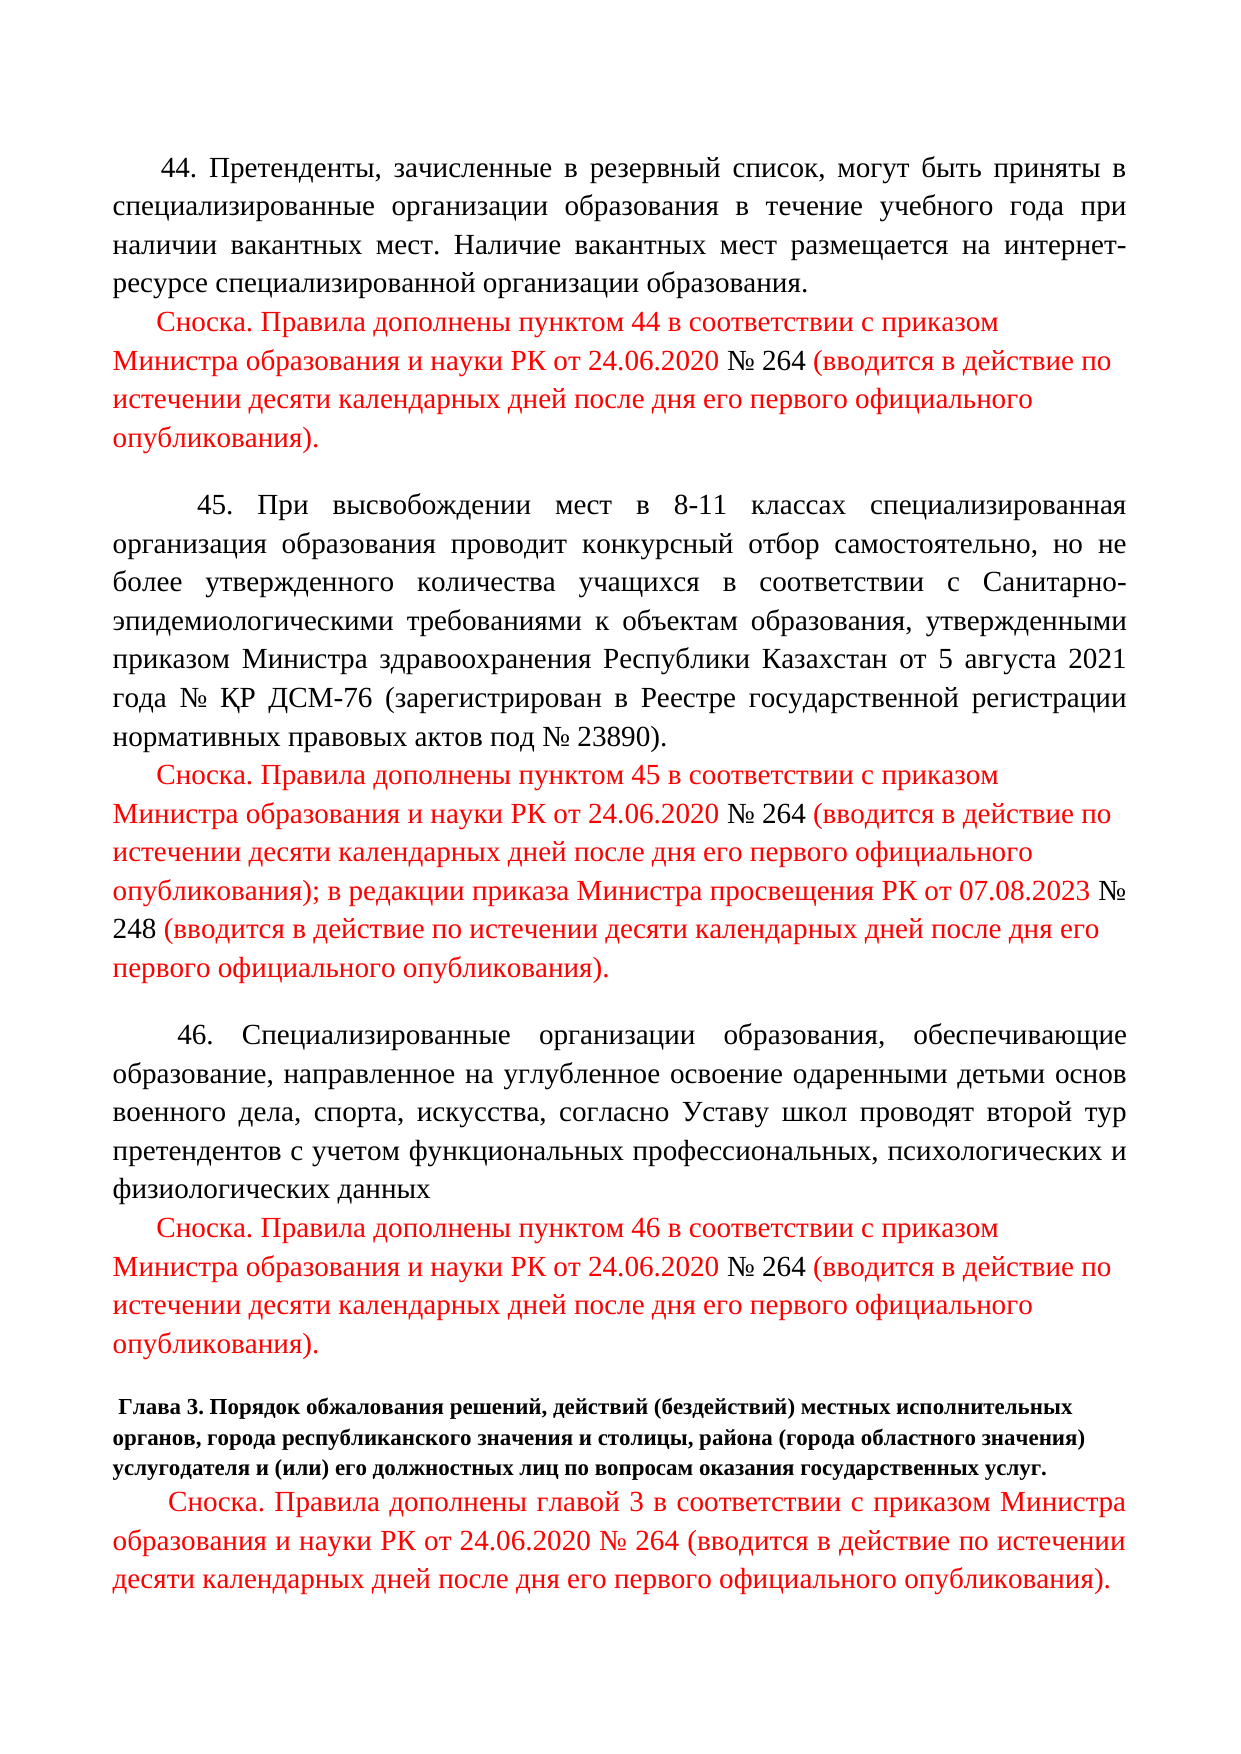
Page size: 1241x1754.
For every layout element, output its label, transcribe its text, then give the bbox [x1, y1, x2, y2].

text 44. Претенденты, зачисленные в резервный список, могут быть приняты в специализированные организации образования в течение учебного года при наличии вакантных мест. Наличие вакантных мест размещается на интернет-ресурсе специализированной организации образования. [112, 150, 1128, 299]
text Глава 3. Порядок обжалования решений, действий (бездействий) местных исполнительных органов, города республиканского значения и столицы, района (города областного значения) услугодателя и (или) его должностных лиц по вопросам оказания государственных услуг. [112, 1393, 1128, 1480]
text Сноска. Правила дополнены пунктом 45 в соответствии с приказом Министра образования и науки РК от 24.06.2020 № 264 (вводится в действие по истечении десяти календарных дней после дня его первого официального опубликования); в редакции приказа Министра просвещения РК от 07.08.2023 № 248 (вводится в действие по истечении десяти календарных дней после дня его первого официального опубликования). [112, 757, 1128, 1014]
text Сноска. Правила дополнены пунктом 46 в соответствии с приказом Министра образования и науки РК от 24.06.2020 № 264 (вводится в действие по истечении десяти календарных дней после дня его первого официального опубликования). [112, 1210, 1128, 1389]
text Сноска. Правила дополнены пунктом 44 в соответствии с приказом Министра образования и науки РК от 24.06.2020 № 264 (вводится в действие по истечении десяти календарных дней после дня его первого официального опубликования). [112, 304, 1128, 483]
text Сноска. Правила дополнены главой 3 в соответствии с приказом Министра образования и науки РК от 24.06.2020 № 264 (вводится в действие по истечении десяти календарных дней после дня его первого официального опубликования). [112, 1484, 1128, 1595]
text 45. При высвобождении мест в 8-11 классах специализированная организация образования проводит конкурсный отбор самостоятельно, но не более утвержденного количества учащихся в соответствии с Санитарно-эпидемиологическими требованиями к объектам образования, утвержденными приказом Министра здравоохранения Республики Казахстан от 5 августа 2021 года № ҚР ДСМ-76 (зарегистрирован в Реестре государственной регистрации нормативных правовых актов под № 23890). [112, 487, 1128, 752]
text 46. Специализированные организации образования, обеспечивающие образование, направленное на углубленное освоение одаренными детьми основ военного дела, спорта, искусства, согласно Уставу школ проводят второй тур претендентов с учетом функциональных профессиональных, психологических и физиологических данных [112, 1017, 1128, 1205]
